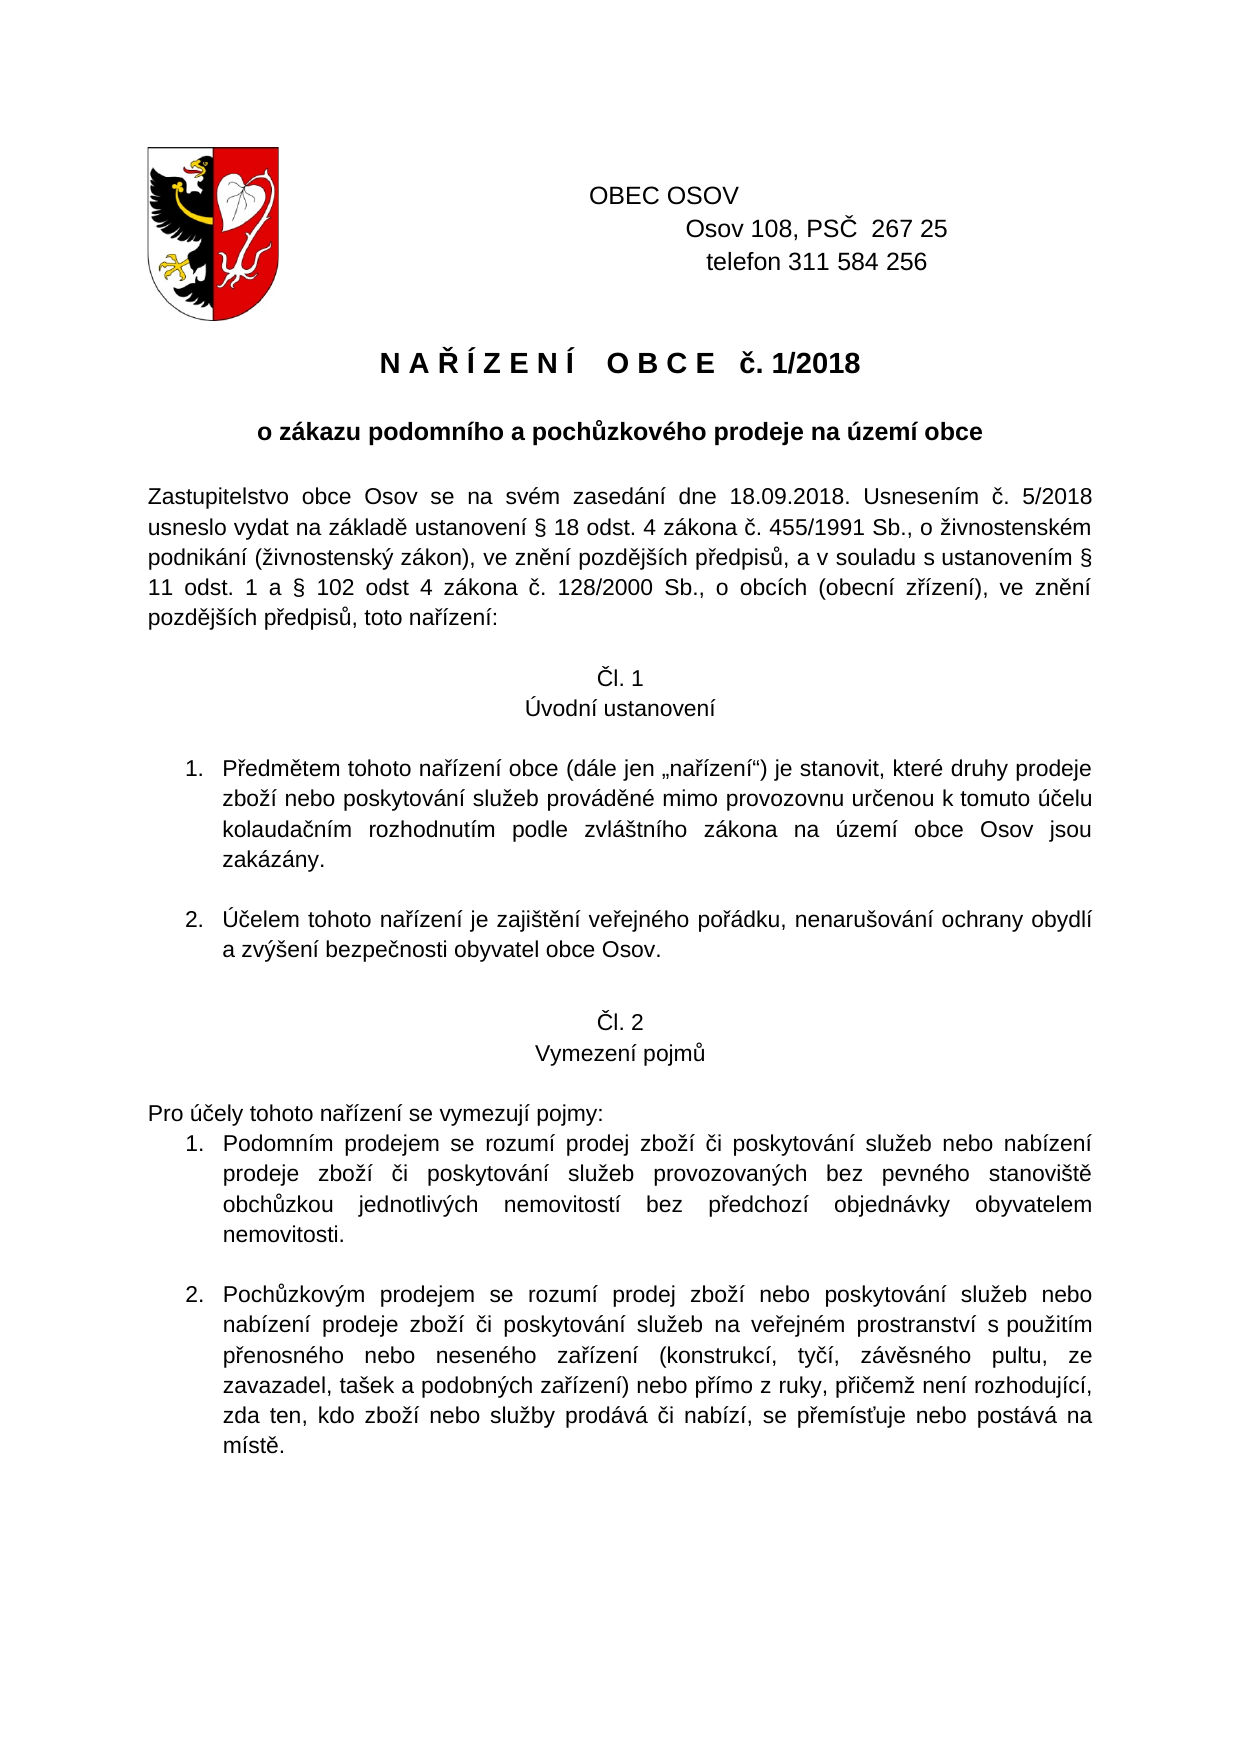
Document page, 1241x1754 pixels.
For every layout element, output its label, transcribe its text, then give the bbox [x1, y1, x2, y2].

list Účelem tohoto nařízení je zajištění veřejného pořádku, nenarušování ochrany obydlí a zvýšení bezpečnosti obyvatel obce Osov. [185, 906, 1093, 963]
picture [147, 147, 279, 321]
text Úvodní ustanovení [148, 695, 1093, 721]
text Vymezení pojmů [148, 1039, 1093, 1066]
list Podomním prodejem se rozumí prodej zboží či poskytování služeb nebo nabízení prodeje zboží či poskytování služeb provozovaných bez pevného stanoviště obchůzkou jednotlivých nemovitostí bez předchozí objednávky obyvatelem nemovitosti. [185, 1130, 1093, 1247]
list Pochůzkovým prodejem se rozumí prodej zboží nebo poskytování služeb nebo nabízení prodeje zboží či poskytování služeb na veřejném prostranství s použitím přenosného nebo neseného zařízení (konstrukcí, tyčí, závěsného pultu, ze zavazadel, tašek a podobných zařízení) nebo přímo z ruky, přičemž není rozhodující, zda ten, kdo zboží nebo služby prodává či nabízí, se přemísťuje nebo postává na místě. [185, 1281, 1093, 1459]
text Čl. 1 [148, 664, 1093, 691]
text Zastupitelstvo obce Osov se na svém zasedání dne 18.09.2018. Usnesením č. 5/2018 usneslo vydat na základě ustanovení § 18 odst. 4 zákona č. 455/1991 Sb., o živnostenském podnikání (živnostenský zákon), ve znění pozdějších předpisů, a v souladu s ustanovením § 11 odst. 1 a § 102 odst 4 zákona č. 128/2000 Sb., o obcích (obecní zřízení), ve znění pozdějších předpisů, toto nařízení: [148, 483, 1093, 631]
list Předmětem tohoto nařízení obce (dále jen „nařízení“) je stanovit, které druhy prodeje zboží nebo poskytování služeb prováděné mimo provozovnu určenou k tomuto účelu kolaudačním rozhodnutím podle zvláštního zákona na území obce Osov jsou zakázány. [185, 755, 1093, 872]
text OBEC OSOV [279, 181, 1093, 209]
text N A Ř Í Z E N Í O B C E č. 1/2018 [148, 346, 1093, 379]
text o zákazu podomního a pochůzkového prodeje na území obce [148, 417, 1093, 446]
text Osov 108, PSČ 267 25 [295, 214, 1093, 242]
text telefon 311 584 256 [295, 247, 1093, 275]
text Pro účely tohoto nařízení se vymezují pojmy: [148, 1100, 1093, 1126]
text Čl. 2 [148, 1009, 1093, 1036]
